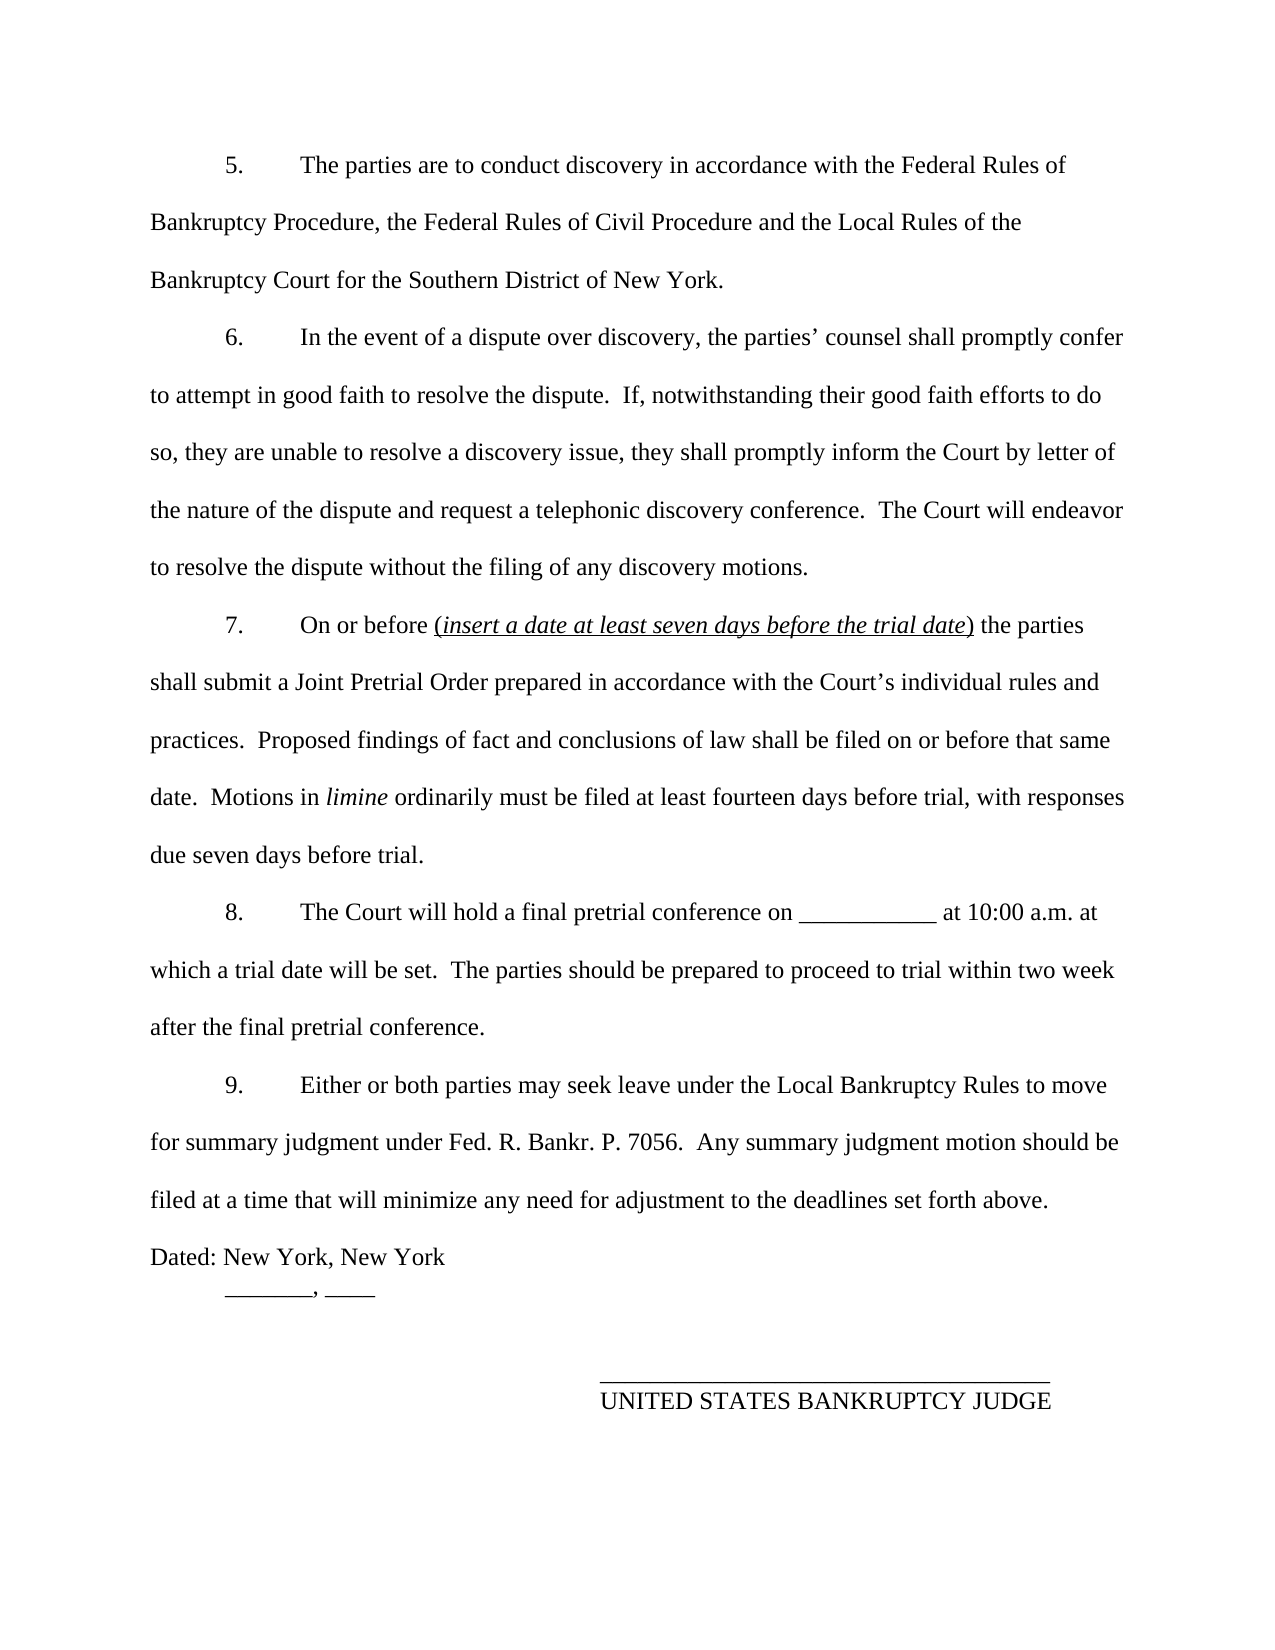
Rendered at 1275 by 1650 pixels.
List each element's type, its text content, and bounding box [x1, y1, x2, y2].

text ____________________________________ [150, 1357, 1125, 1386]
list The Court will hold a final pretrial conference on ___________ at 10:00 a.m. at which a trial date will be set. The parties should be prepared to proceed to trial within two week after the final pretrial conference. [150, 897, 1125, 1041]
text UNITED STATES BANKRUPTCY JUDGE [150, 1386, 1125, 1415]
list Either or both parties may seek leave under the Local Bankruptcy Rules to move for summary judgment under Fed. R. Bankr. P. 7056. Any summary judgment motion should be filed at a time that will minimize any need for adjustment to the deadlines set forth above. [150, 1070, 1125, 1214]
list In the event of a dispute over discovery, the parties’ counsel shall promptly confer to attempt in good faith to resolve the dispute. If, notwithstanding their good faith efforts to do so, they are unable to resolve a discovery issue, they shall promptly inform the Court by letter of the nature of the dispute and request a telephonic discovery conference. The Court will endeavor to resolve the dispute without the filing of any discovery motions. [150, 322, 1125, 581]
list The parties are to conduct discovery in accordance with the Federal Rules of Bankruptcy Procedure, the Federal Rules of Civil Procedure and the Local Rules of the Bankruptcy Court for the Southern District of New York. [150, 150, 1125, 294]
text _______, ____ [150, 1271, 1125, 1300]
text Dated: New York, New York [150, 1242, 1125, 1271]
list On or before (insert a date at least seven days before the trial date) the parties shall submit a Joint Pretrial Order prepared in accordance with the Court’s individual rules and practices. Proposed findings of fact and conclusions of law shall be filed on or before that same date. Motions in limine ordinarily must be filed at least fourteen days before trial, with responses due seven days before trial. [150, 610, 1125, 869]
